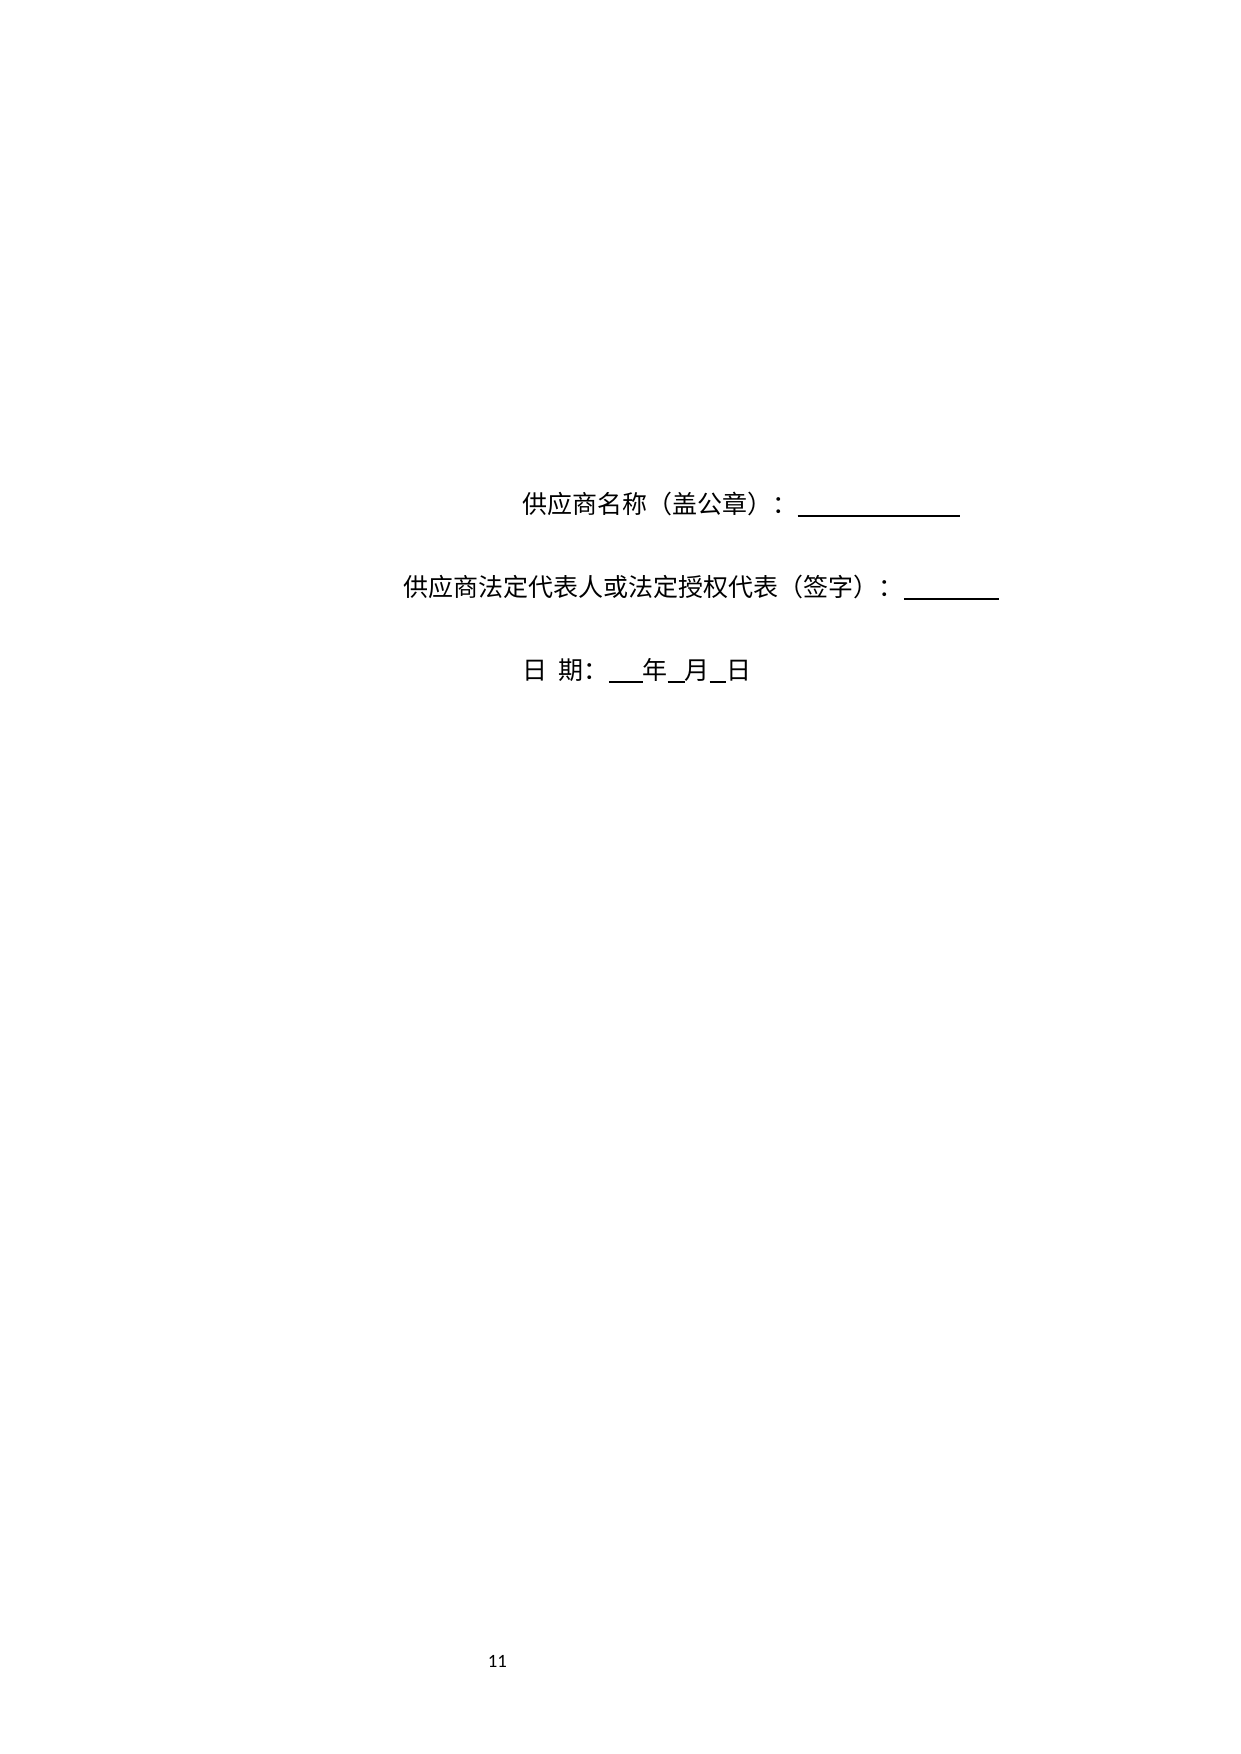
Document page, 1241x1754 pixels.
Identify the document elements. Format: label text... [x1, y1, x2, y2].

text 供应商法定代表人或法定授权代表（签字）： [153, 553, 1122, 618]
text 日 期： 年 月 日 [153, 636, 1122, 701]
text 供应商名称（盖公章）： [153, 470, 1122, 535]
